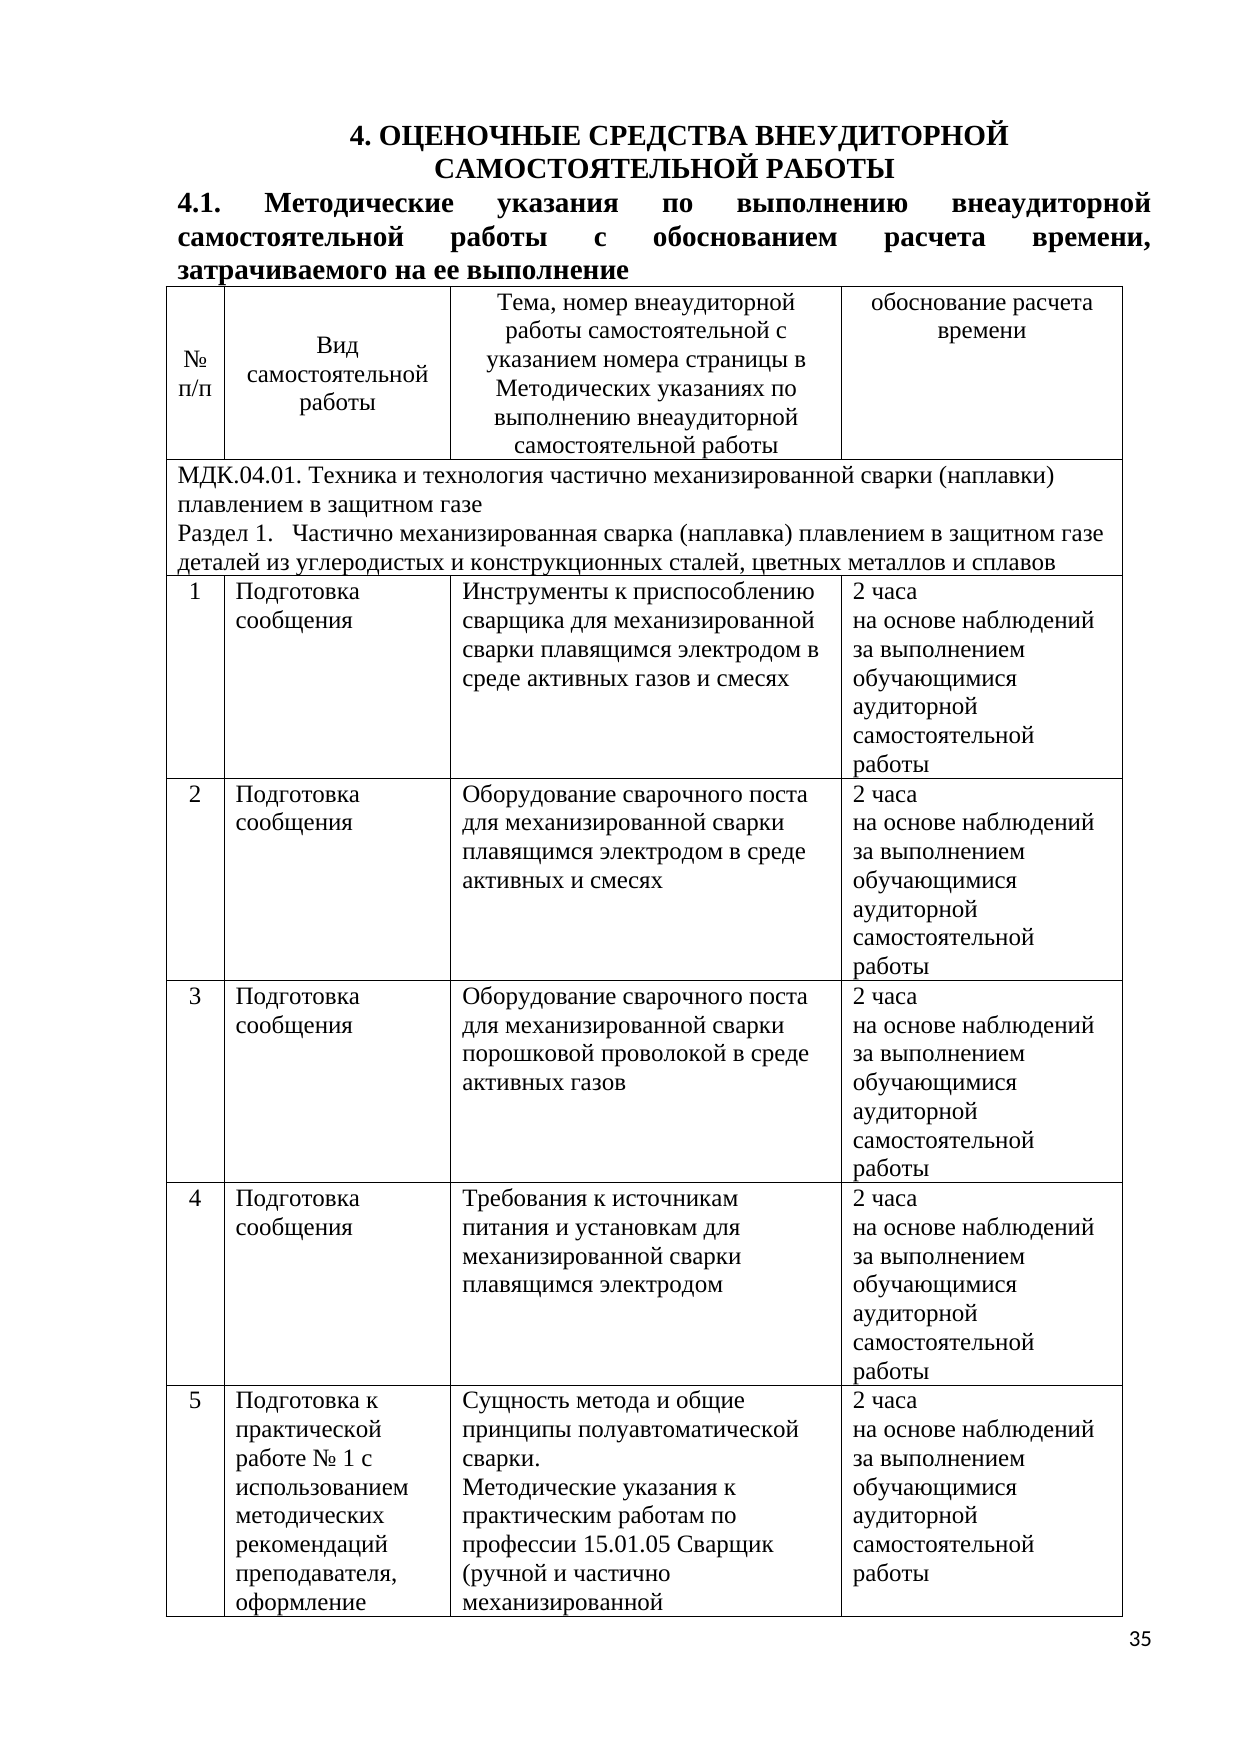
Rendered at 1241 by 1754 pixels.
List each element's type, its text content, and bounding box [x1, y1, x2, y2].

table_cell Инструменты к приспособлению сварщика для механизированной сварки плавящимся электродом в среде активных газов и смесях [451, 576, 841, 778]
table_header № п/п [167, 287, 224, 459]
table_cell 2 часа на основе наблюдений за выполнением обучающимися аудиторной самостоятельной работы [842, 1183, 1122, 1384]
table_header обоснование расчета времени [842, 287, 1122, 459]
table_cell Требования к источникам питания и установкам для механизированной сварки плавящимся электродом [451, 1183, 841, 1384]
table_cell 4 [167, 1183, 224, 1384]
subtitle 4. ОЦЕНОЧНЫЕ СРЕДСТВА ВНЕУДИТОРНОЙ САМОСТОЯТЕЛЬНОЙ РАБОТЫ [177, 118, 1152, 185]
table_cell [842, 1386, 1122, 1616]
table_cell Подготовка сообщения [225, 576, 450, 778]
table_cell 2 часа на основе наблюдений за выполнением обучающимися аудиторной самостоятельной работы [842, 779, 1122, 980]
text 4.1. Методические указания по выполнению внеаудиторной самостоятельной работы с обоснованием расчета времени, затрачиваемого на ее выполнение [177, 185, 1152, 286]
table_cell 1 [167, 576, 224, 778]
table_cell Оборудование сварочного поста для механизированной сварки плавящимся электродом в среде активных и смесях [451, 779, 841, 980]
table_cell Подготовка сообщения [225, 981, 450, 1182]
table_cell Подготовка сообщения [225, 779, 450, 980]
table_cell 2 часа на основе наблюдений за выполнением обучающимися аудиторной самостоятельной работы [842, 981, 1122, 1182]
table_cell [225, 1386, 450, 1616]
table_cell 5 [167, 1386, 224, 1616]
table_cell 2 часа на основе наблюдений за выполнением обучающимися аудиторной самостоятельной работы [842, 576, 1122, 778]
table_cell Подготовка сообщения [225, 1183, 450, 1384]
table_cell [451, 1386, 841, 1616]
table_header Тема, номер внеаудиторной работы самостоятельной с указанием номера страницы в Методических указаниях по выполнению внеаудиторной самостоятельной работы [451, 287, 841, 459]
table_cell 2 [167, 779, 224, 980]
table_header Вид самостоятельной работы [225, 287, 450, 459]
table_cell МДК.04.01. Техника и технология частично механизированной сварки (наплавки) плавлением в защитном газе Раздел 1. Частично механизированная сварка (наплавка) плавлением в защитном газе деталей из углеродистых и конструкционных сталей, цветных металлов и сплавов [167, 460, 1122, 575]
table_cell 3 [167, 981, 224, 1182]
table_cell Оборудование сварочного поста для механизированной сварки порошковой проволокой в среде активных газов [451, 981, 841, 1182]
